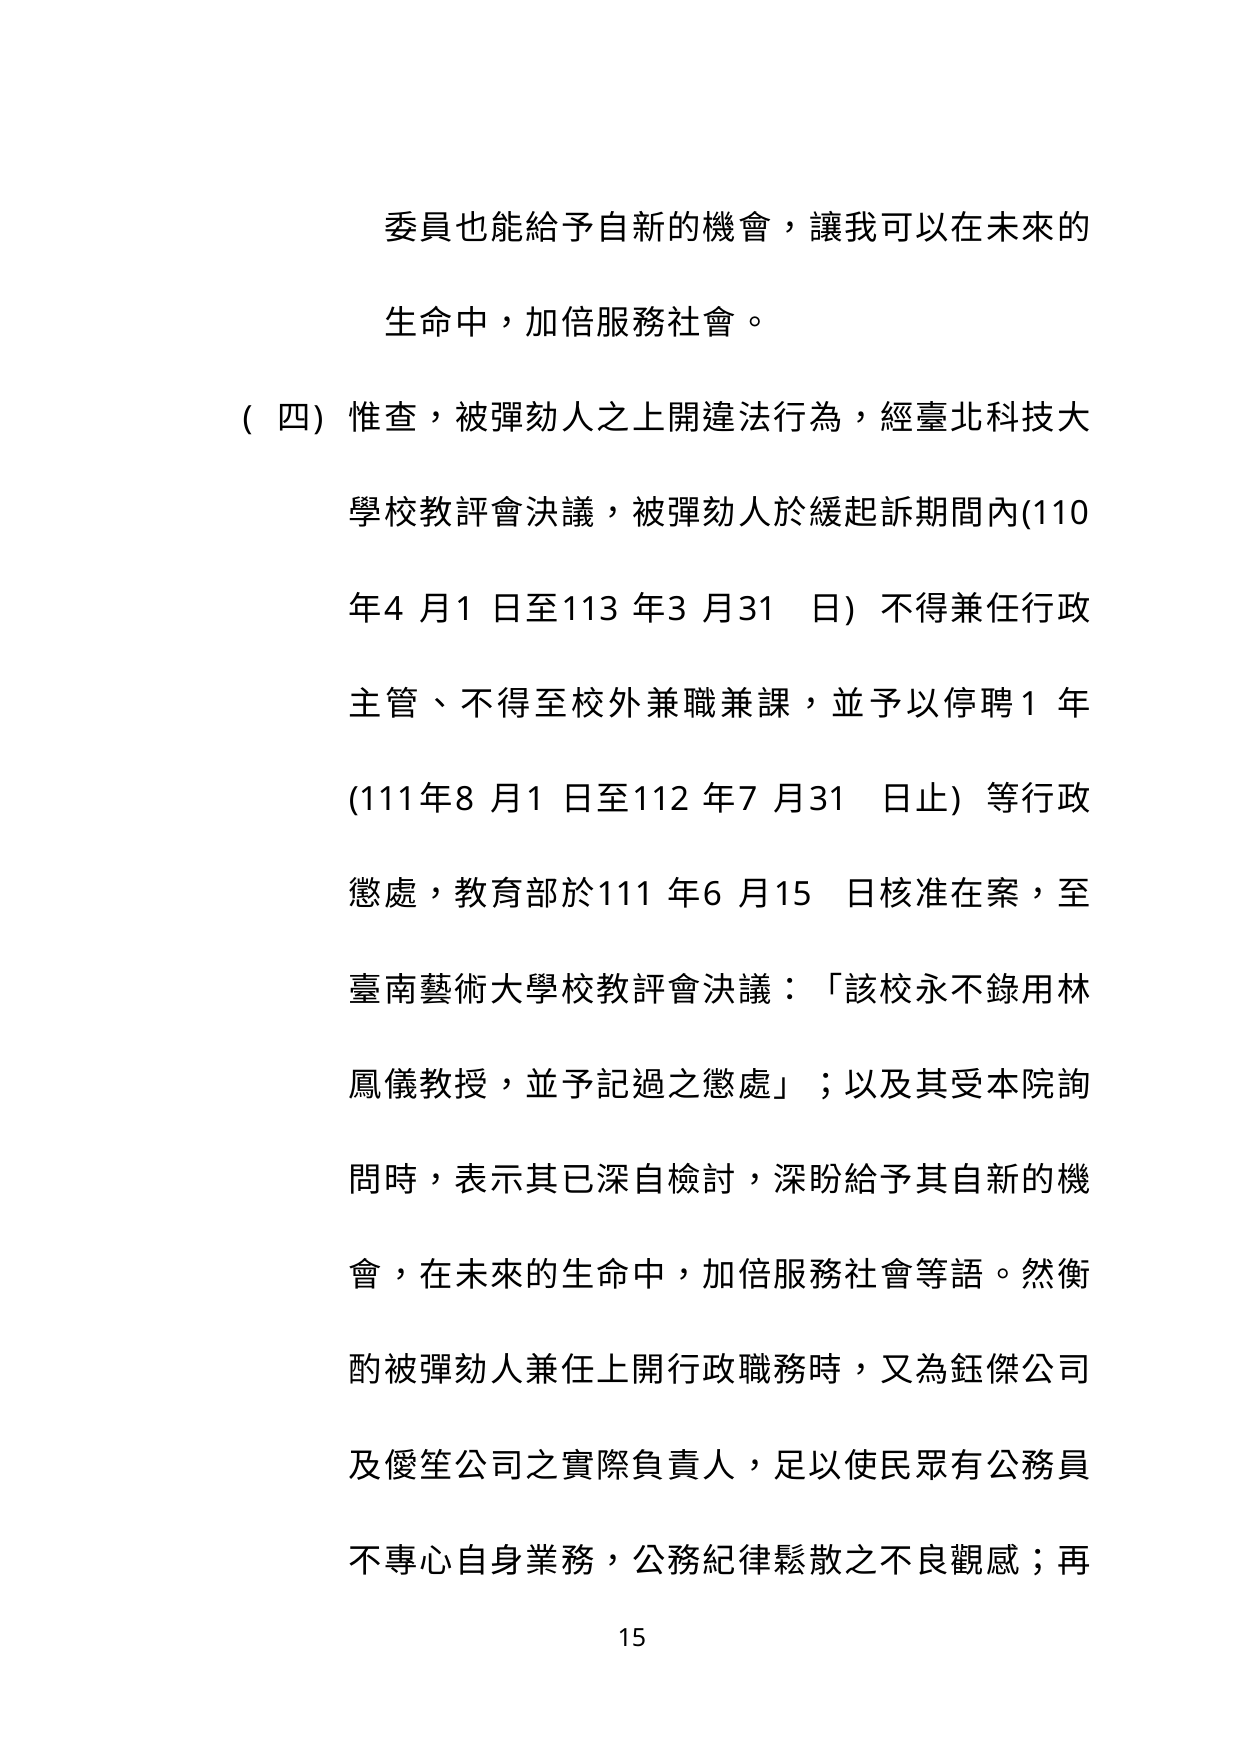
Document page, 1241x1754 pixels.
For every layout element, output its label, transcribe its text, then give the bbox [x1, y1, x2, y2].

subtitle 這次的事件，是人生上的一個失敗的經驗，已坦承面對錯誤，獲得司法機關緩起訴的機會。對於不當行為，個人已深刻反省。涉嫌之詐欺發票部分，目前已受到相關之懲處，深盼各位委員也能給予自新的機會，讓我可以在未來的生命中，加倍服務社會。 [296, 177, 1092, 368]
